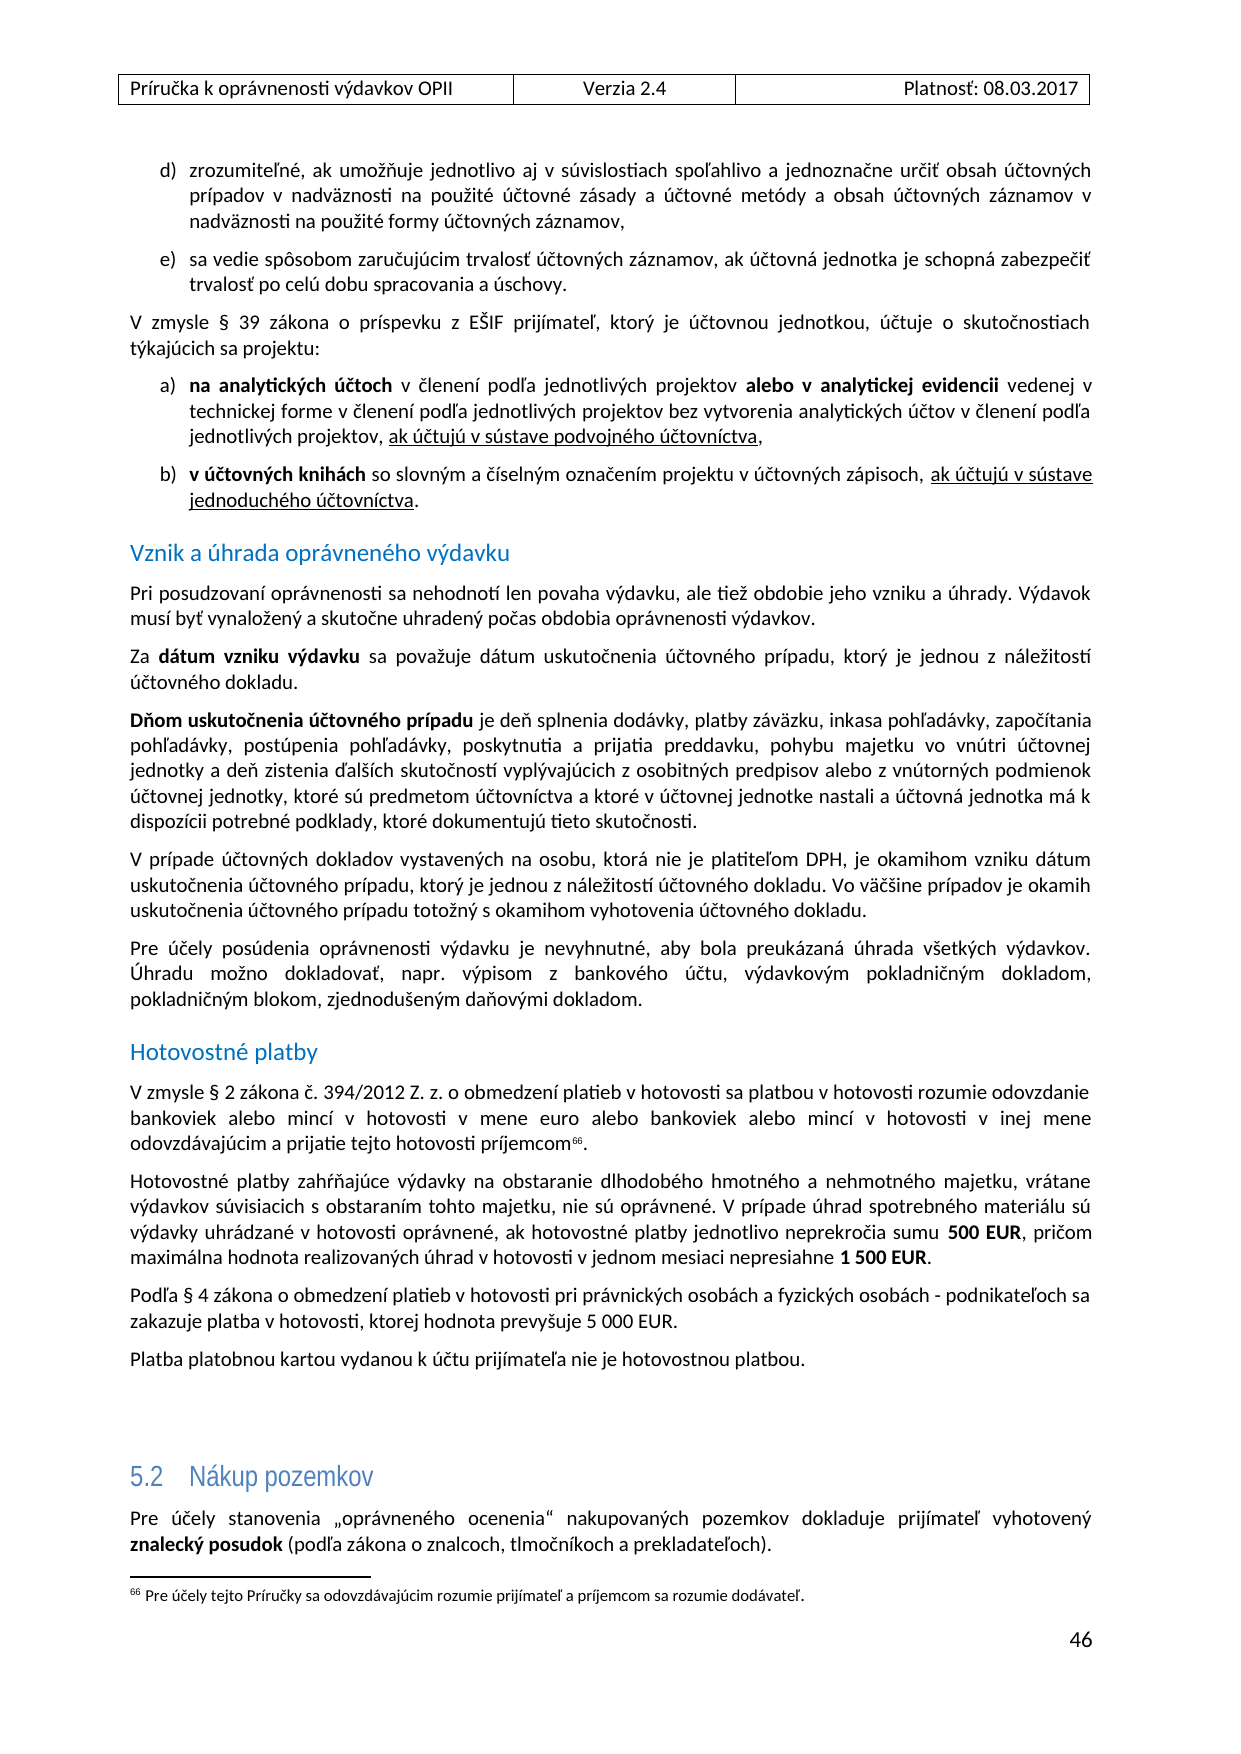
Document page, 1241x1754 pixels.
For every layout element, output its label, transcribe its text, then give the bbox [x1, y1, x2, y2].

text Pre účely posúdenia oprávnenosti výdavku je nevyhnutné, aby bola preukázaná úhrada všetkých výdavkov. Úhradu možno dokladovať, napr. výpisom z bankového účtu, výdavkovým pokladničným dokladom, pokladničným blokom, zjednodušeným daňovými dokladom. [130, 935, 1092, 1011]
text Hotovostné platby zahŕňajúce výdavky na obstaranie dlhodobého hmotného a nehmotného majetku, vrátane výdavkov súvisiacich s obstaraním tohto majetku, nie sú oprávnené. V prípade úhrad spotrebného materiálu sú výdavky uhrádzané v hotovosti oprávnené, ak hotovostné platby jednotlivo neprekročia sumu 500 EUR, pričom maximálna hodnota realizovaných úhrad v hotovosti v jednom mesiaci nepresiahne 1 500 EUR. [130, 1168, 1092, 1270]
text e) sa vedie spôsobom zaručujúcim trvalosť účtovných záznamov, ak účtovná jednotka je schopná zabezpečiť trvalosť po celú dobu spracovania a úschovy. [159, 246, 1092, 297]
text d) zrozumiteľné, ak umožňuje jednotlivo aj v súvislostiach spoľahlivo a jednoznačne určiť obsah účtovných prípadov v nadväznosti na použité účtovné zásady a účtovné metódy a obsah účtovných záznamov v nadväznosti na použité formy účtovných záznamov, [159, 157, 1092, 233]
text Pri posudzovaní oprávnenosti sa nehodnotí len povaha výdavku, ale tiež obdobie jeho vzniku a úhrady. Výdavok musí byť vynaložený a skutočne uhradený počas obdobia oprávnenosti výdavkov. [130, 580, 1092, 631]
text Pre účely stanovenia „oprávneného ocenenia“ nakupovaných pozemkov dokladuje prijímateľ vyhotovený znalecký posudok (podľa zákona o znalcoch, tlmočníkoch a prekladateľoch). [130, 1505, 1092, 1556]
text a) na analytických účtoch v členení podľa jednotlivých projektov alebo v analytickej evidencii vedenej v technickej forme v členení podľa jednotlivých projektov bez vytvorenia analytických účtov v členení podľa jednotlivých projektov, ak účtujú v sústave podvojného účtovníctva, [159, 373, 1092, 449]
text Za dátum vzniku výdavku sa považuje dátum uskutočnenia účtovného prípadu, ktorý je jednou z náležitostí účtovného dokladu. [130, 643, 1092, 694]
text Platba platobnou kartou vydanou k účtu prijímateľa nie je hotovostnou platbou. [130, 1346, 1092, 1371]
subtitle Nákup pozemkov [130, 1459, 1092, 1493]
text b) v účtovných knihách so slovným a číselným označením projektu v účtovných zápisoch, ak účtujú v sústave jednoduchého účtovníctva. [159, 461, 1092, 512]
text V zmysle § 39 zákona o príspevku z EŠIF prijímateľ, ktorý je účtovnou jednotkou, účtuje o skutočnostiach týkajúcich sa projektu: [130, 309, 1092, 360]
text Vznik a úhrada oprávneného výdavku [130, 537, 1092, 568]
text Dňom uskutočnenia účtovného prípadu je deň splnenia dodávky, platby záväzku, inkasa pohľadávky, započítania pohľadávky, postúpenia pohľadávky, poskytnutia a prijatia preddavku, pohybu majetku vo vnútri účtovnej jednotky a deň zistenia ďalších skutočností vyplývajúcich z osobitných predpisov alebo z vnútorných podmienok účtovnej jednotky, ktoré sú predmetom účtovníctva a ktoré v účtovnej jednotke nastali a účtovná jednotka má k dispozícii potrebné podklady, ktoré dokumentujú tieto skutočnosti. [130, 707, 1092, 834]
text V prípade účtovných dokladov vystavených na osobu, ktorá nie je platiteľom DPH, je okamihom vzniku dátum uskutočnenia účtovného prípadu, ktorý je jednou z náležitostí účtovného dokladu. Vo väčšine prípadov je okamih uskutočnenia účtovného prípadu totožný s okamihom vyhotovenia účtovného dokladu. [130, 846, 1092, 923]
text V zmysle § 2 zákona č. 394/2012 Z. z. o obmedzení platieb v hotovosti sa platbou v hotovosti rozumie odovzdanie bankoviek alebo mincí v hotovosti v mene euro alebo bankoviek alebo mincí v hotovosti v inej mene odovzdávajúcim a prijatie tejto hotovosti príjemcom. [130, 1079, 1092, 1156]
text Podľa § 4 zákona o obmedzení platieb v hotovosti pri právnických osobách a fyzických osobách - podnikateľoch sa zakazuje platba v hotovosti, ktorej hodnota prevyšuje 5 000 EUR. [130, 1282, 1092, 1333]
text Hotovostné platby [130, 1036, 1092, 1067]
